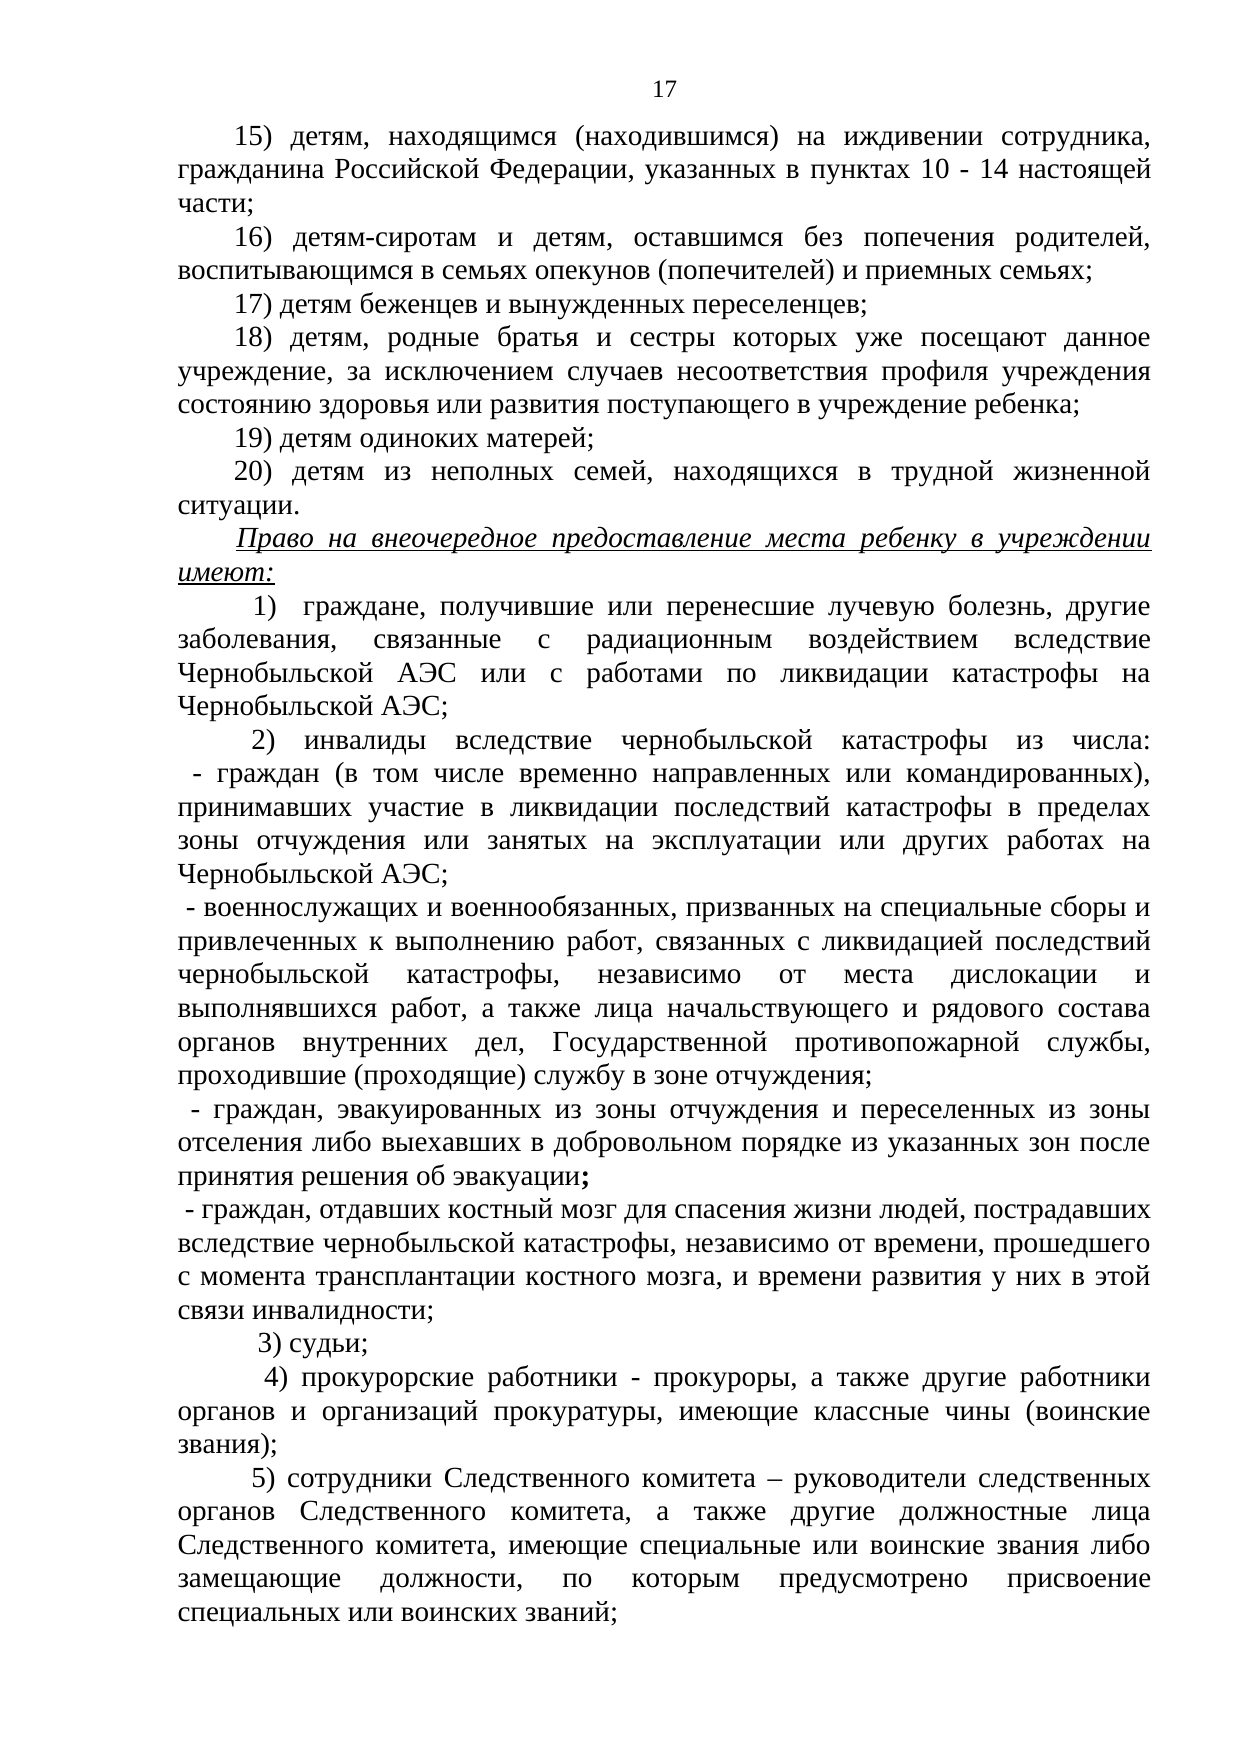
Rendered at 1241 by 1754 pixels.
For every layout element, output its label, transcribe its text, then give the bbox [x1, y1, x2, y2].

text 4) прокурорские работники - прокуроры, а также другие работники органов и организаций прокуратуры, имеющие классные чины (воинские звания); [177, 1359, 1152, 1460]
text - военнослужащих и военнообязанных, призванных на специальные сборы и привлеченных к выполнению работ, связанных с ликвидацией последствий чернобыльской катастрофы, независимо от места дислокации и выполнявшихся работ, а также лица начальствующего и рядового состава органов внутренних дел, Государственной противопожарной службы, проходившие (проходящие) службу в зоне отчуждения; [177, 889, 1152, 1091]
text 19) детям одиноких матерей; [177, 420, 1152, 453]
text 5) сотрудники Следственного комитета – руководители следственных органов Следственного комитета, а также другие должностные лица Следственного комитета, имеющие специальные или воинские звания либо замещающие должности, по которым предусмотрено присвоение специальных или воинских званий; [177, 1460, 1152, 1627]
text 18) детям, родные братья и сестры которых уже посещают данное учреждение, за исключением случаев несоответствия профиля учреждения состоянию здоровья или развития поступающего в учреждение ребенка; [177, 319, 1152, 420]
text Право на внеочередное предоставление места ребенку в учреждении имеют: [177, 521, 1152, 588]
text 16) детям-сиротам и детям, оставшимся без попечения родителей, воспитывающимся в семьях опекунов (попечителей) и приемных семьях; [177, 219, 1152, 286]
text 2) инвалиды вследствие чернобыльской катастрофы из числа: - граждан (в том числе временно направленных или командированных), принимавших участие в ликвидации последствий катастрофы в пределах зоны отчуждения или занятых на эксплуатации или других работах на Чернобыльской АЭС; [177, 722, 1152, 889]
text 15) детям, находящимся (находившимся) на иждивении сотрудника, гражданина Российской Федерации, указанных в пунктах 10 - 14 настоящей части; [177, 118, 1152, 219]
text - граждан, отдавших костный мозг для спасения жизни людей, пострадавших вследствие чернобыльской катастрофы, независимо от времени, прошедшего с момента трансплантации костного мозга, и времени развития у них в этой связи инвалидности; [177, 1191, 1152, 1326]
text - граждан, эвакуированных из зоны отчуждения и переселенных из зоны отселения либо выехавших в добровольном порядке из указанных зон после принятия решения об эвакуации; [177, 1091, 1152, 1191]
text 20) детям из неполных семей, находящихся в трудной жизненной ситуации. [177, 453, 1152, 521]
text 1) граждане, получившие или перенесшие лучевую болезнь, другие заболевания, связанные с радиационным воздействием вследствие Чернобыльской АЭС или с работами по ликвидации катастрофы на Чернобыльской АЭС; [177, 588, 1152, 722]
text 3) судьи; [177, 1326, 1152, 1359]
text 17) детям беженцев и вынужденных переселенцев; [177, 286, 1152, 319]
